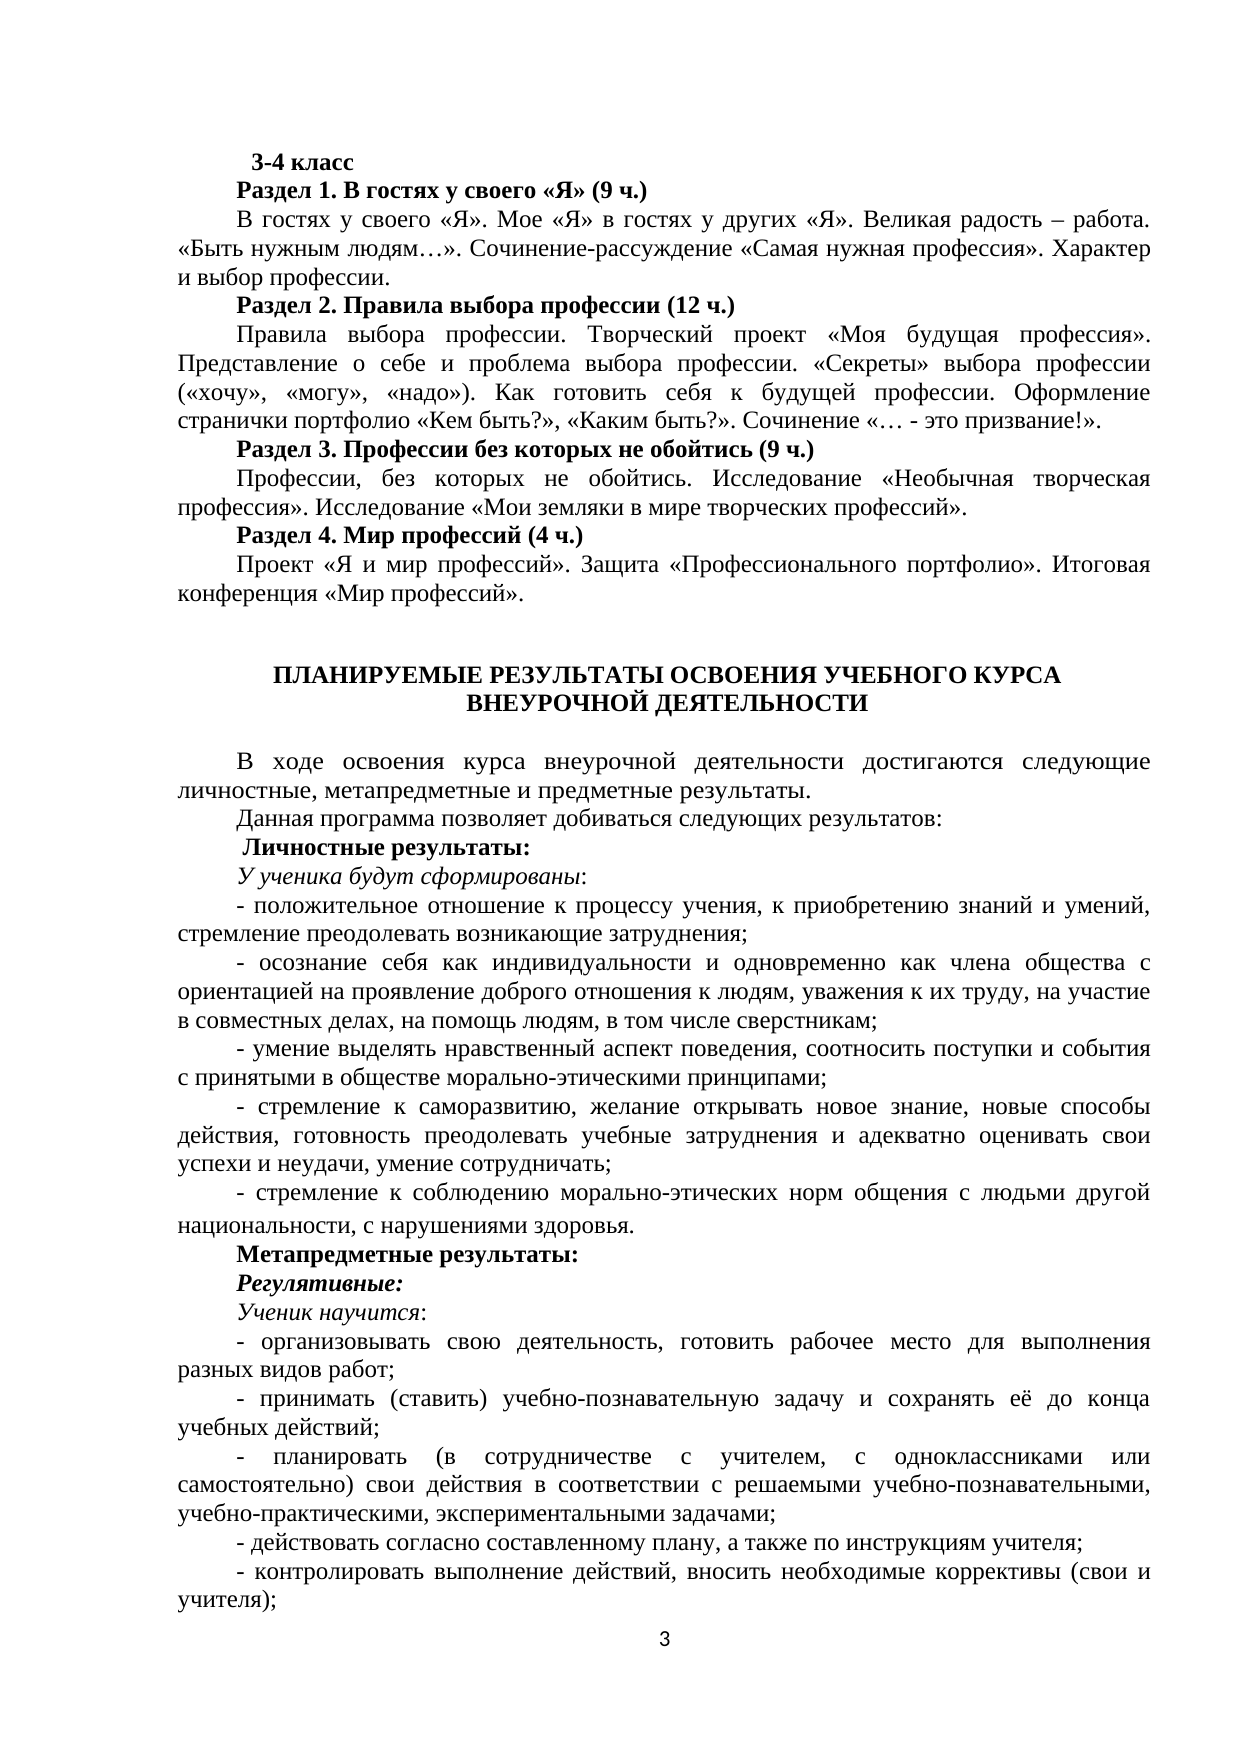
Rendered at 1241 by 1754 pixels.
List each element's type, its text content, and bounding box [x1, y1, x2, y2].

text Раздел 2. Правила выбора профессии (12 ч.) [177, 291, 1152, 319]
text Данная программа позволяет добиваться следующих результатов: [177, 803, 1152, 832]
text ВНЕУРОЧНОЙ ДЕЯТЕЛЬНОСТИ [189, 688, 1116, 717]
list - стремление к соблюдению морально-этических норм общения с людьми другой национальности, с нарушениями здоровья. [177, 1177, 1152, 1239]
text ПЛАНИРУЕМЫЕ РЕЗУЛЬТАТЫ ОСВОЕНИЯ УЧЕБНОГО КУРСА [189, 660, 1116, 688]
list - умение выделять нравственный аспект поведения, соотносить поступки и события с принятыми в обществе морально-этическими принципами; [177, 1033, 1152, 1091]
list - осознание себя как индивидуальности и одновременно как члена общества с ориентацией на проявление доброго отношения к людям, уважения к их труду, на участие в совместных делах, на помощь людям, в том числе сверстникам; [177, 947, 1152, 1033]
text Раздел 3. Профессии без которых не обойтись (9 ч.) [177, 434, 1152, 463]
text Раздел 1. В гостях у своего «Я» (9 ч.) [177, 176, 1152, 204]
text Ученик научится: [177, 1297, 1152, 1326]
text Профессии, без которых не обойтись. Исследование «Необычная творческая профессия». Исследование «Мои земляки в мире творческих профессий». [177, 463, 1152, 521]
text Личностные результаты: [177, 832, 1152, 861]
text Регулятивные: [177, 1268, 1152, 1297]
list - положительное отношение к процессу учения, к приобретению знаний и умений, стремление преодолевать возникающие затруднения; [177, 890, 1152, 947]
text - действовать согласно составленному плану, а также по инструкциям учителя; [177, 1527, 1152, 1556]
text Раздел 4. Мир профессий (4 ч.) [177, 521, 1152, 549]
text В гостях у своего «Я». Мое «Я» в гостях у других «Я». Великая радость – работа. «Быть нужным людям…». Сочинение-рассуждение «Самая нужная профессия». Характер и выбор профессии. [177, 204, 1152, 291]
text Метапредметные результаты: [177, 1239, 1152, 1268]
list - стремление к саморазвитию, желание открывать новое знание, новые способы действия, готовность преодолевать учебные затруднения и адекватно оценивать свои успехи и неудачи, умение сотрудничать; [177, 1091, 1152, 1177]
text Проект «Я и мир профессий». Защита «Профессионального портфолио». Итоговая конференция «Мир профессий». [177, 549, 1152, 607]
text Правила выбора профессии. Творческий проект «Моя будущая профессия». Представление о себе и проблема выбора профессии. «Секреты» выбора профессии («хочу», «могу», «надо»). Как готовить себя к будущей профессии. Оформление странички портфолио «Кем быть?», «Каким быть?». Сочинение «… - это призвание!». [177, 319, 1152, 434]
text - планировать (в сотрудничестве с учителем, с одноклассниками или самостоятельно) свои действия в соответствии с решаемыми учебно-познавательными, учебно-практическими, экспериментальными задачами; [177, 1441, 1152, 1527]
text - контролировать выполнение действий, вносить необходимые коррективы (свои и учителя); [177, 1556, 1152, 1613]
text В ходе освоения курса внеурочной деятельности достигаются следующие личностные, метапредметные и предметные результаты. [177, 746, 1152, 803]
text 3-4 класс [177, 147, 1152, 176]
text - организовывать свою деятельность, готовить рабочее место для выполнения разных видов работ; [177, 1326, 1152, 1383]
text - принимать (ставить) учебно-познавательную задачу и сохранять её до конца учебных действий; [177, 1383, 1152, 1441]
text У ученика будут сформированы: [177, 861, 1152, 890]
